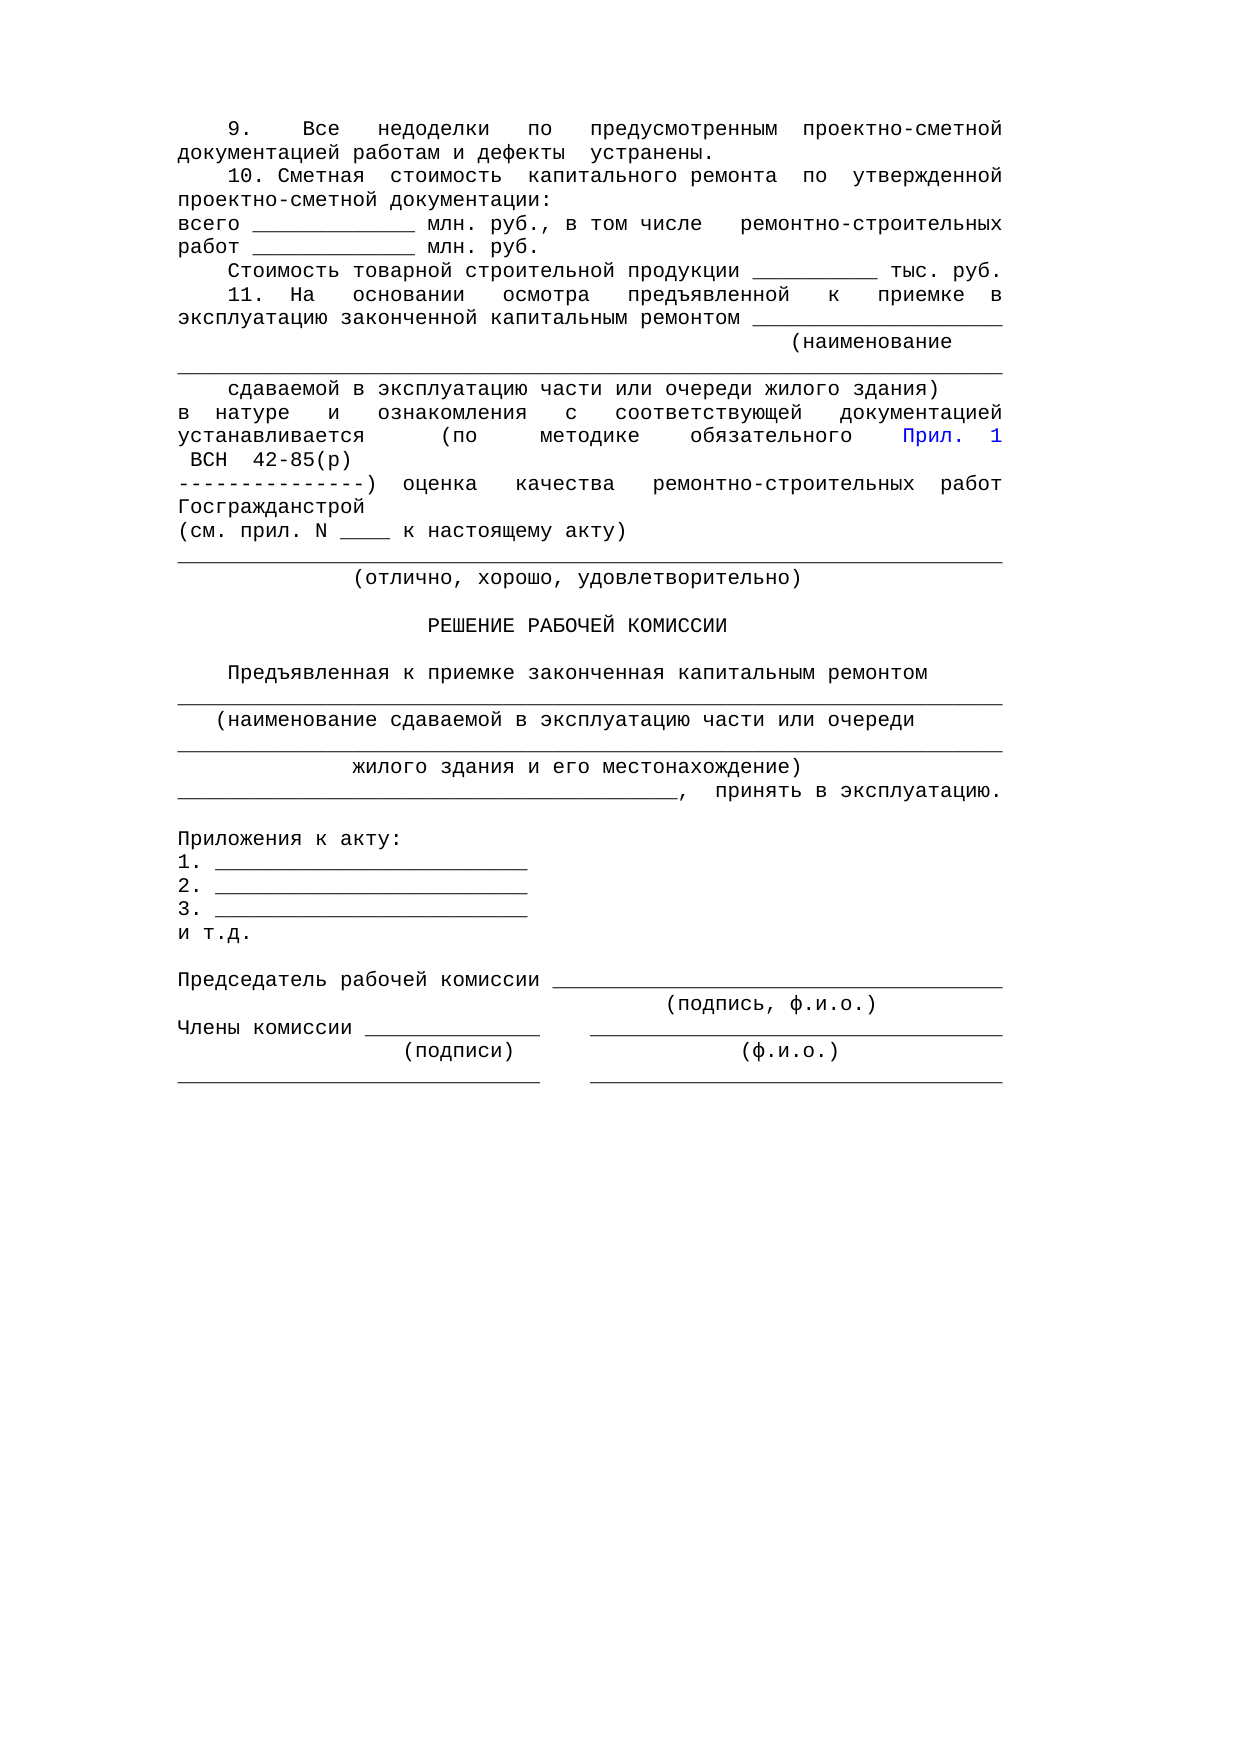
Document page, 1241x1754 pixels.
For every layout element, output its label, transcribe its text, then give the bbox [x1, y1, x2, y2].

text Председатель рабочей комиссии ____________________________________ [177, 969, 1152, 993]
text (см. прил. N ____ к настоящему акту) [177, 520, 1152, 544]
text __________________________________________________________________ [177, 354, 1152, 378]
text 11. На основании осмотра предъявленной к приемке в [177, 284, 1152, 307]
text и т.д. [177, 922, 1152, 946]
text __________________________________________________________________ [177, 544, 1152, 567]
text 10. Сметная стоимость капитального ремонта по утвержденной [177, 165, 1152, 189]
text _____________________________ _________________________________ [177, 1064, 1152, 1088]
text (подписи) (ф.и.о.) [177, 1040, 1152, 1064]
text 1. _________________________ [177, 851, 1152, 875]
text Госгражданстрой [177, 496, 1152, 520]
text работ _____________ млн. руб. [177, 236, 1152, 260]
text __________________________________________________________________ [177, 686, 1152, 709]
text документацией работам и дефекты устранены. [177, 142, 1152, 165]
text 9. Все недоделки по предусмотренным проектно-сметной [177, 118, 1152, 142]
text эксплуатацию законченной капитальным ремонтом ____________________ [177, 307, 1152, 331]
text (подпись, ф.и.о.) [177, 993, 1152, 1017]
text __________________________________________________________________ [177, 733, 1152, 757]
text Приложения к акту: [177, 827, 1152, 851]
text Члены комиссии ______________ _________________________________ [177, 1017, 1152, 1040]
text (наименование сдаваемой в эксплуатацию части или очереди [177, 709, 1152, 733]
text ---------------) оценка качества ремонтно-строительных работ [177, 473, 1152, 496]
text жилого здания и его местонахождение) [177, 757, 1152, 780]
text устанавливается (по методике обязательного Прил. 1 [177, 426, 1152, 449]
text проектно-сметной документации: [177, 189, 1152, 213]
text РЕШЕНИЕ РАБОЧЕЙ КОМИССИИ [177, 615, 1152, 638]
text ВСН 42-85(р) [177, 449, 1152, 473]
text в натуре и ознакомления с соответствующей документацией [177, 402, 1152, 426]
text (отлично, хорошо, удовлетворительно) [177, 567, 1152, 591]
text Предъявленная к приемке законченная капитальным ремонтом [177, 662, 1152, 686]
text (наименование [177, 331, 1152, 354]
text всего _____________ млн. руб., в том числе ремонтно-строительных [177, 213, 1152, 236]
text Стоимость товарной строительной продукции __________ тыс. руб. [177, 260, 1152, 284]
text 3. _________________________ [177, 898, 1152, 922]
text сдаваемой в эксплуатацию части или очереди жилого здания) [177, 378, 1152, 402]
text ________________________________________, принять в эксплуатацию. [177, 780, 1152, 804]
text 2. _________________________ [177, 875, 1152, 898]
